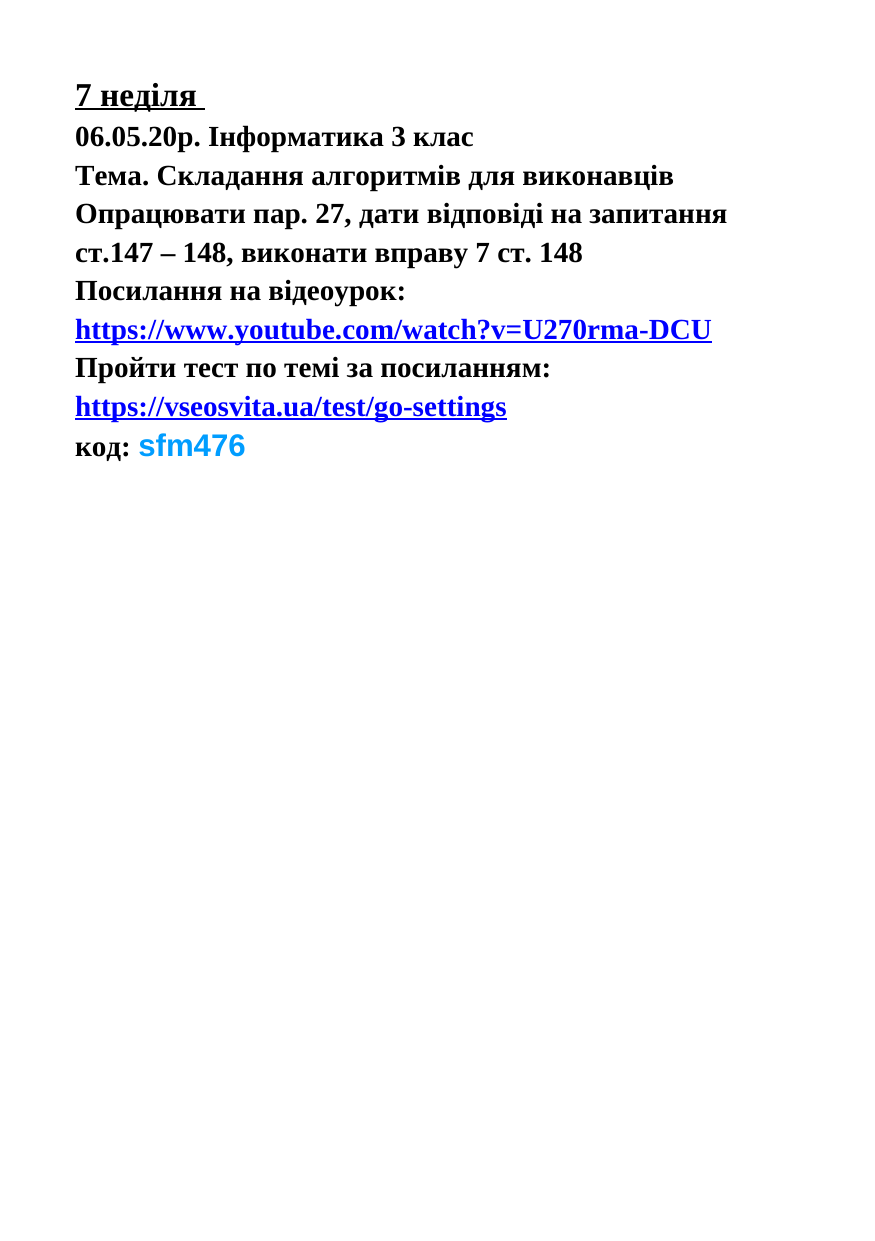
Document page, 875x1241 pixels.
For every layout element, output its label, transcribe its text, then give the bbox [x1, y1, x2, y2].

text Пройти тест по темі за посиланням: [75, 350, 799, 384]
text Опрацювати пар. 27, дати відповіді на запитання ст.147 – 148, виконати вправу 7 ст. 148 [75, 196, 799, 268]
text 06.05.20р. Інформатика 3 клас [75, 119, 799, 153]
text 7 неділя [75, 75, 799, 113]
text Посилання на відеоурок: [75, 273, 799, 307]
text https://vseosvita.ua/test/go-settings [75, 389, 799, 422]
text код: sfm476 [75, 427, 799, 463]
text https://www.youtube.com/watch?v=U270rma-DCU [75, 312, 799, 345]
text Тема. Складання алгоритмів для виконавців [75, 158, 799, 191]
